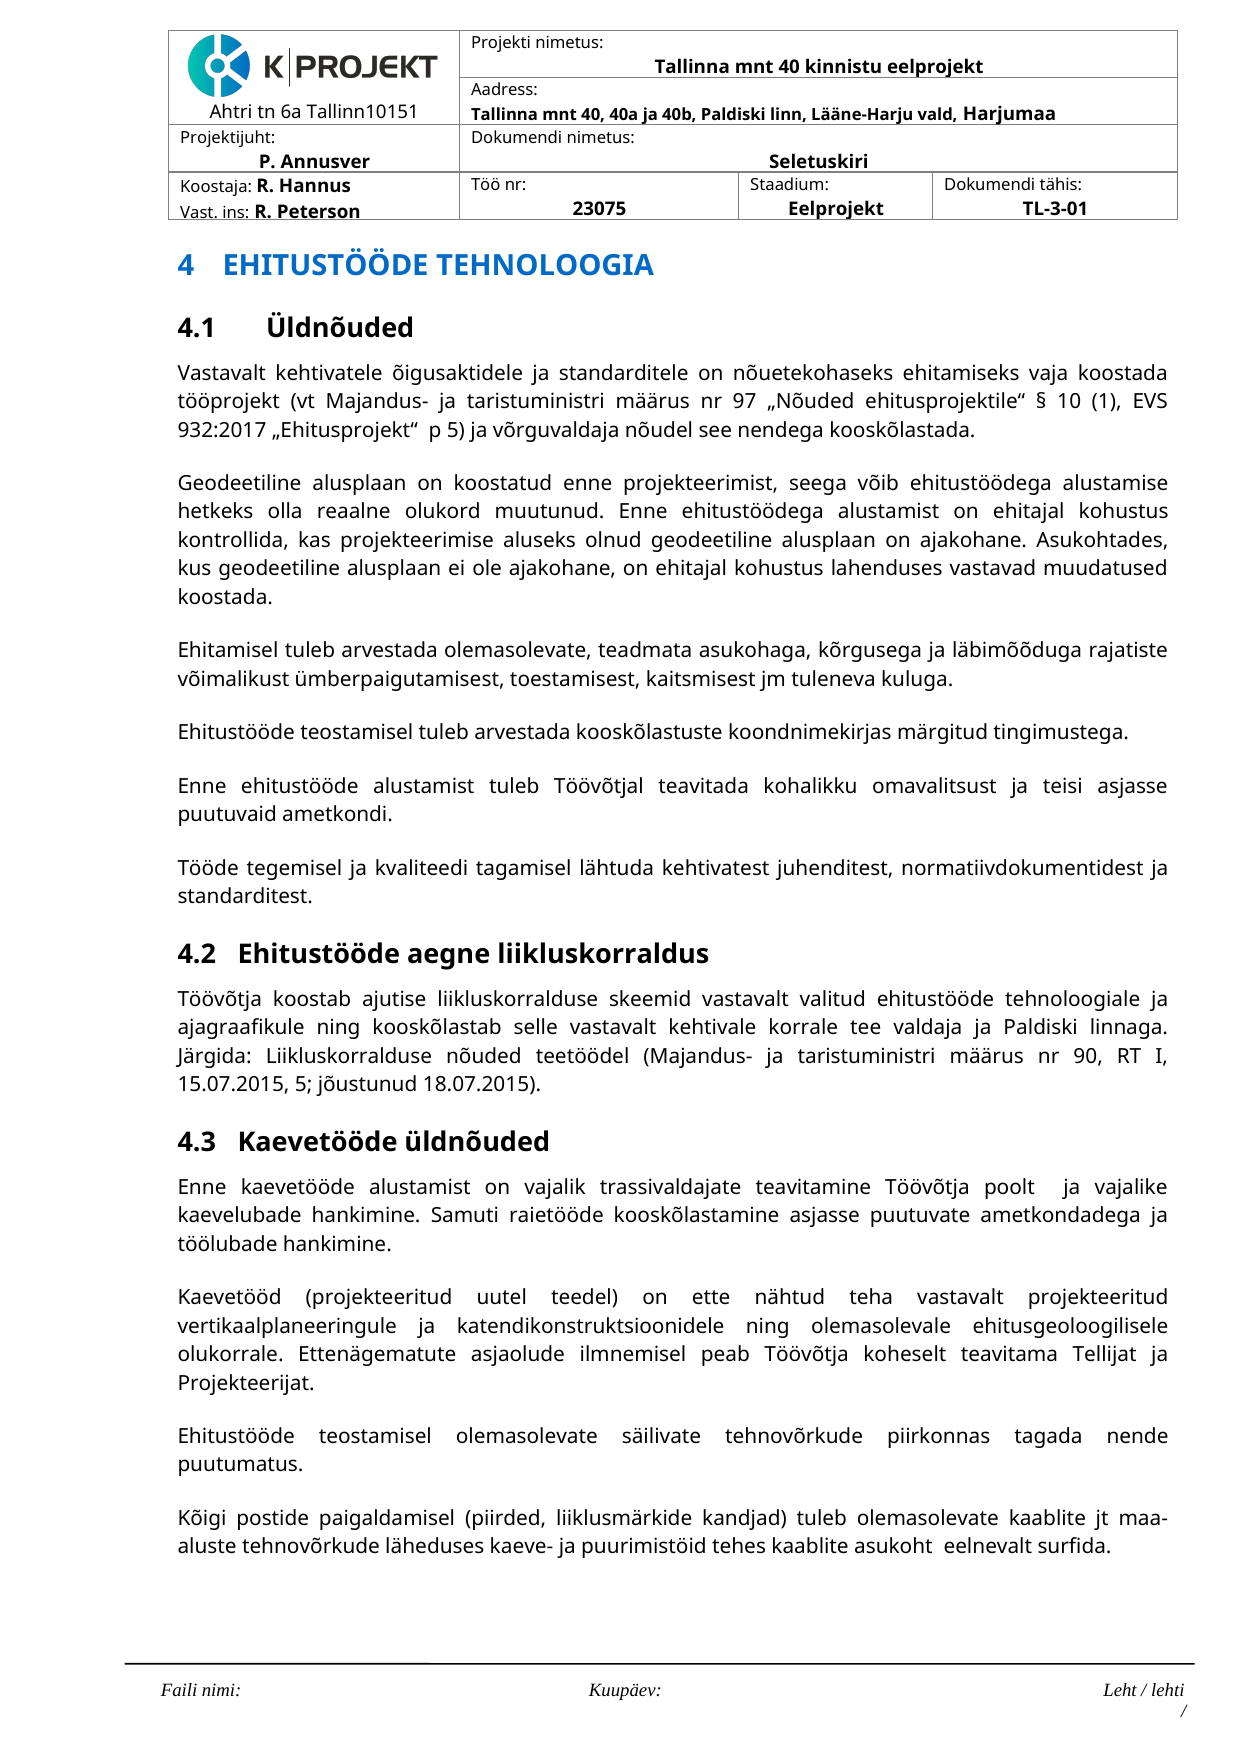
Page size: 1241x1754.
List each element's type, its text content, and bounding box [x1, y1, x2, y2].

subtitle Ehitustööde aegne liikluskorraldus [177, 934, 1169, 971]
text Ehitustööde teostamisel tuleb arvestada kooskõlastuste koondnimekirjas märgitud tingimustega. [177, 717, 1169, 746]
text Geodeetiline alusplaan on koostatud enne projekteerimist, seega võib ehitustöödega alustamise hetkeks olla reaalne olukord muutunud. Enne ehitustöödega alustamist on ehitajal kohustus kontrollida, kas projekteerimise aluseks olnud geodeetiline alusplaan on ajakohane. Asukohtades, kus geodeetiline alusplaan ei ole ajakohane, on ehitajal kohustus lahenduses vastavad muudatused koostada. [177, 468, 1169, 610]
text Enne ehitustööde alustamist tuleb Töövõtjal teavitada kohalikku omavalitsust ja teisi asjasse puutuvaid ametkondi. [177, 771, 1169, 828]
text Ehitustööde teostamisel olemasolevate säilivate tehnovõrkude piirkonnas tagada nende puutumatus. [177, 1421, 1169, 1478]
text Ehitamisel tuleb arvestada olemasolevate, teadmata asukohaga, kõrgusega ja läbimõõduga rajatiste võimalikust ümberpaigutamisest, toestamisest, kaitsmisest jm tuleneva kuluga. [177, 635, 1169, 692]
text Kaevetööd (projekteeritud uutel teedel) on ette nähtud teha vastavalt projekteeritud vertikaalplaneeringule ja katendikonstruktsioonidele ning olemasolevale ehitusgeoloogilisele olukorrale. Ettenägematute asjaolude ilmnemisel peab Töövõtja koheselt teavitama Tellijat ja Projekteerijat. [177, 1282, 1169, 1396]
text Kõigi postide paigaldamisel (piirded, liiklusmärkide kandjad) tuleb olemasolevate kaablite jt maa-aluste tehnovõrkude läheduses kaeve- ja puurimistöid tehes kaablite asukoht eelnevalt surfida. [177, 1503, 1169, 1560]
text Vastavalt kehtivatele õigusaktidele ja standarditele on nõuetekohaseks ehitamiseks vaja koostada tööprojekt (vt Majandus- ja taristuministri määrus nr 97 „Nõuded ehitusprojektile“ § 10 (1), EVS 932:2017 „Ehitusprojekt“ p 5) ja võrguvaldaja nõudel see nendega kooskõlastada. [177, 358, 1169, 443]
text Töövõtja koostab ajutise liikluskorralduse skeemid vastavalt valitud ehitustööde tehnoloogiale ja ajagraafikule ning kooskõlastab selle vastavalt kehtivale korrale tee valdaja ja Paldiski linnaga. Järgida: Liikluskorralduse nõuded teetöödel (Majandus- ja taristuministri määrus nr 90, RT I, 15.07.2015, 5; jõustunud 18.07.2015). [177, 984, 1169, 1098]
subtitle Kaevetööde üldnõuded [177, 1123, 1169, 1159]
picture [180, 32, 446, 99]
subtitle EHITUSTÖÖDE TEHNOLOOGIA [177, 244, 1169, 283]
text Enne kaevetööde alustamist on vajalik trassivaldajate teavitamine Töövõtja poolt ja vajalike kaevelubade hankimine. Samuti raietööde kooskõlastamine asjasse puutuvate ametkondadega ja töölubade hankimine. [177, 1172, 1169, 1257]
subtitle Üldnõuded [177, 308, 1169, 345]
text Tööde tegemisel ja kvaliteedi tagamisel lähtuda kehtivatest juhenditest, normatiivdokumentidest ja standarditest. [177, 853, 1169, 909]
